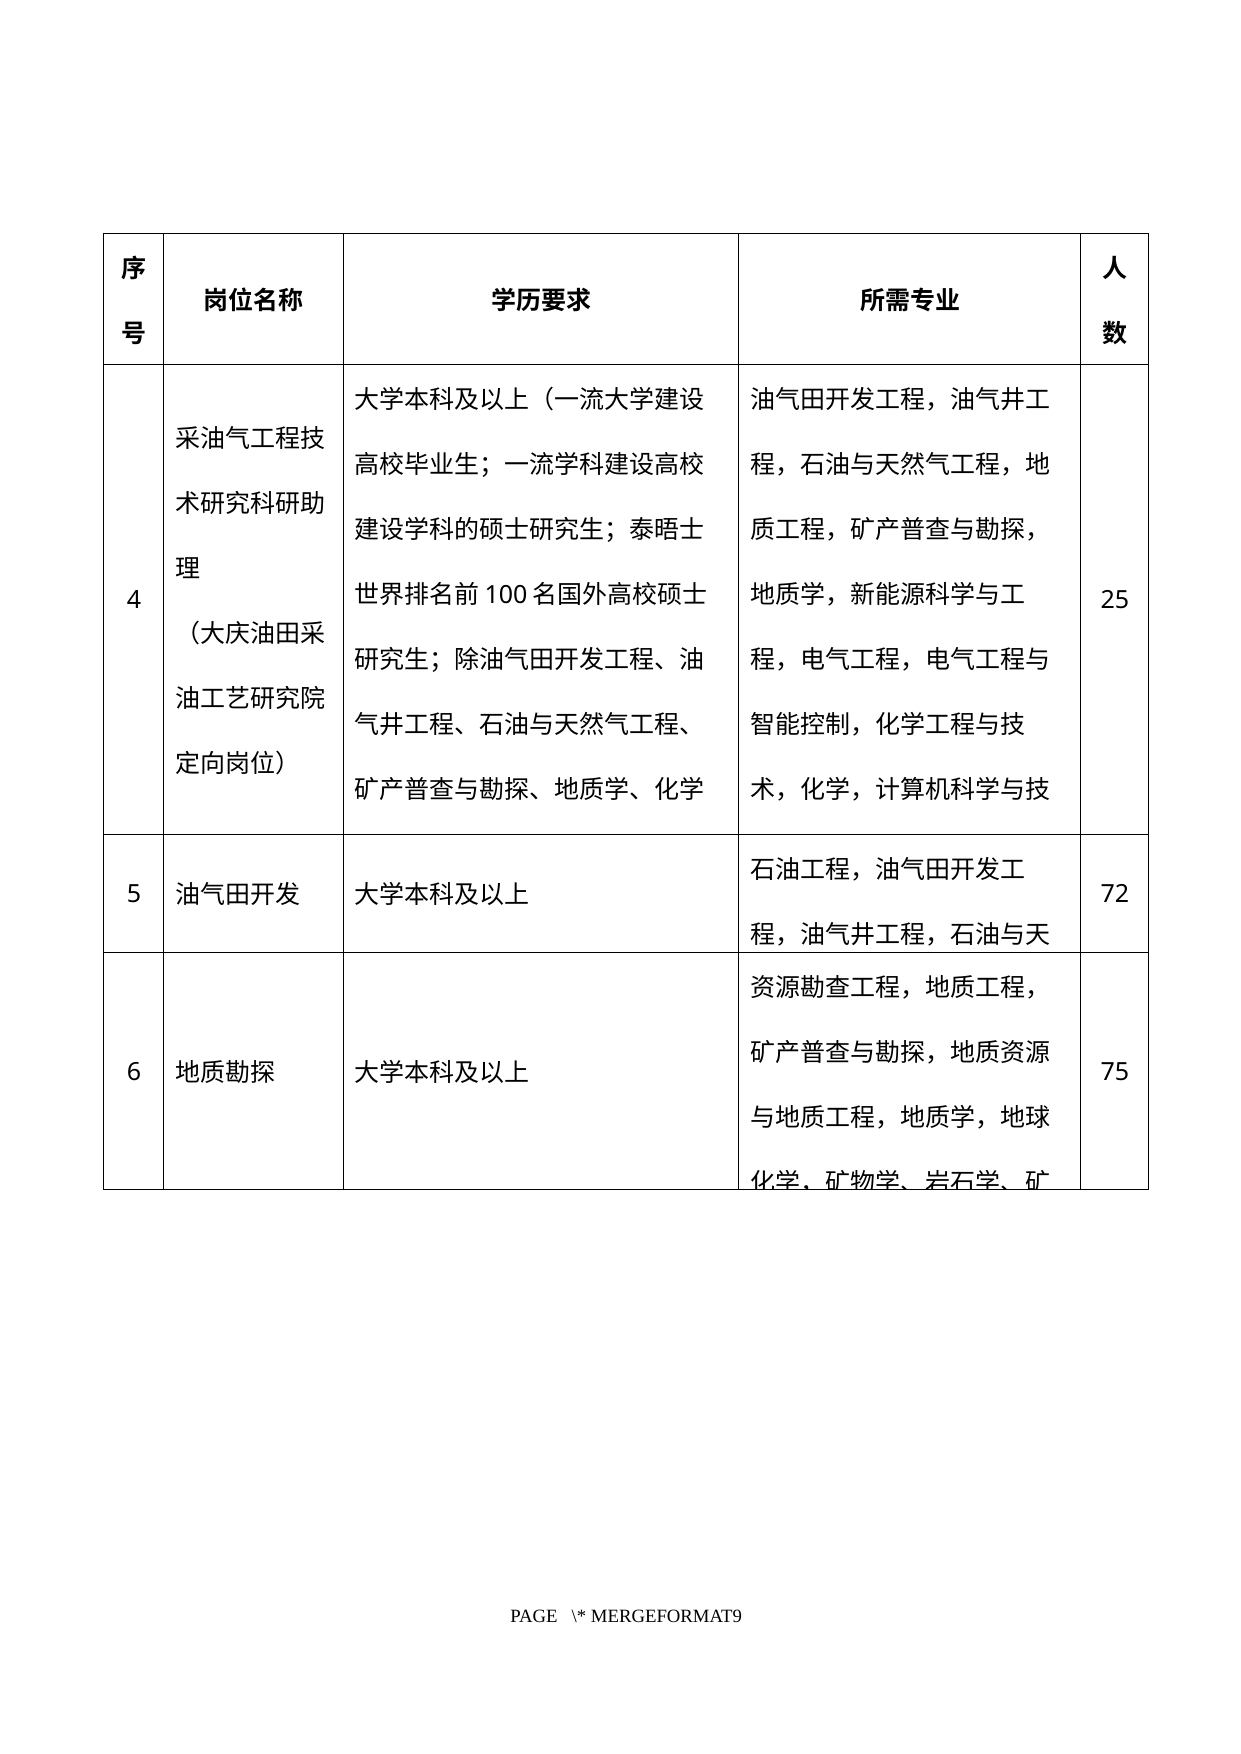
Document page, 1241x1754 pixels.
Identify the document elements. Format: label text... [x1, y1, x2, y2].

table_cell 4 [104, 365, 163, 834]
table_cell 25 [1081, 365, 1148, 834]
table_cell 地质勘探 [164, 953, 343, 1188]
table_cell 石油工程，油气田开发工程，油气井工程，石油与天然气工程，海洋油气工程 [739, 835, 1080, 952]
table_cell 75 [1081, 953, 1148, 1188]
table_cell 大学本科及以上（一流大学建设高校毕业生；一流学科建设高校建设学科的硕士研究生；泰晤士世界排名前100名国外高校硕士研究生；除油气田开发工程、油气井工程、石油与天然气工程、矿产普查与勘探、地质学、化学工程与技术及相近专业，其他专业及其相近专业可为双一流建设高校研究生或所学专业为教育部第四轮教学评估B及以上的硕士研究生；获得过全国油气地质大赛、中国石油工程设计大赛一等奖及以上的硕士研究生；获得过王涛英才奖学金或两次获得过国家奖学金的硕士研究生） [344, 365, 738, 834]
table_cell 油气田开发工程，油气井工程，石油与天然气工程，地质工程，矿产普查与勘探，地质学，新能源科学与工程，电气工程，电气工程与智能控制，化学工程与技术，化学，计算机科学与技术，人工智能，控制理论与控制工程，数学与应用数学，应用物理学，机械设计制造及其自动化，工程力学，材料科学与工程，材料学 [739, 365, 1080, 834]
table_header 所需专业 [739, 234, 1080, 364]
table_header 人数 [1081, 234, 1148, 364]
table_header 岗位名称 [164, 234, 343, 364]
table_cell 大学本科及以上 [344, 835, 738, 952]
table_header 序号 [104, 234, 163, 364]
table_cell 5 [104, 835, 163, 952]
table_cell 72 [1081, 835, 1148, 952]
table_cell 6 [104, 953, 163, 1188]
table_cell 采油气工程技术研究科研助理 （大庆油田采油工艺研究院定向岗位） [164, 365, 343, 834]
table_header 学历要求 [344, 234, 738, 364]
table_cell 油气田开发 [164, 835, 343, 952]
table_cell 大学本科及以上 [344, 953, 738, 1188]
table_cell 资源勘查工程，地质工程，矿产普查与勘探，地质资源与地质工程，地质学，地球化学，矿物学、岩石学、矿床学，构造地质学，勘查技术与工程，地球探测与信息技术，地球物理学，固体地球物理学，物理学 [739, 953, 1080, 1188]
